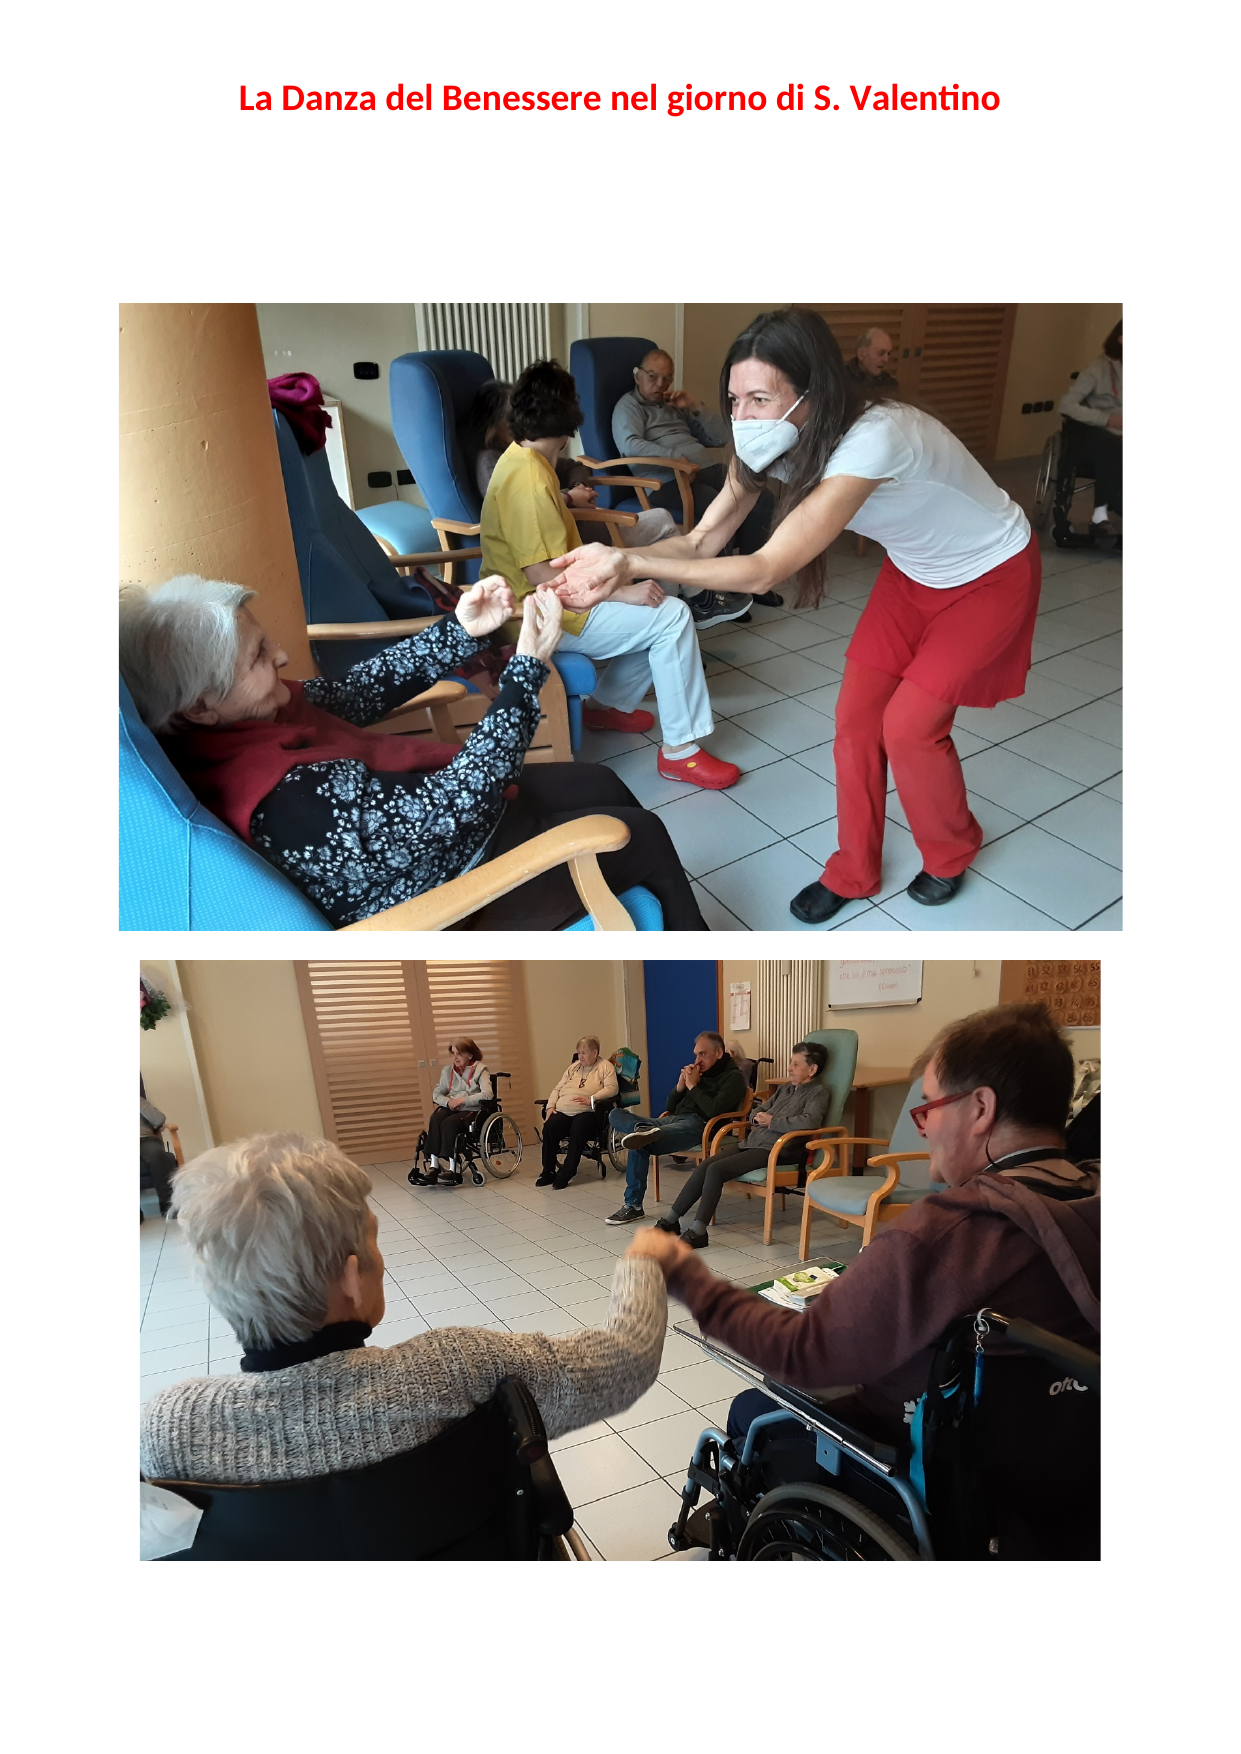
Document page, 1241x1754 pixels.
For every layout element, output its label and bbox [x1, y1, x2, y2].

picture [139, 960, 1101, 1561]
picture [118, 303, 1123, 931]
